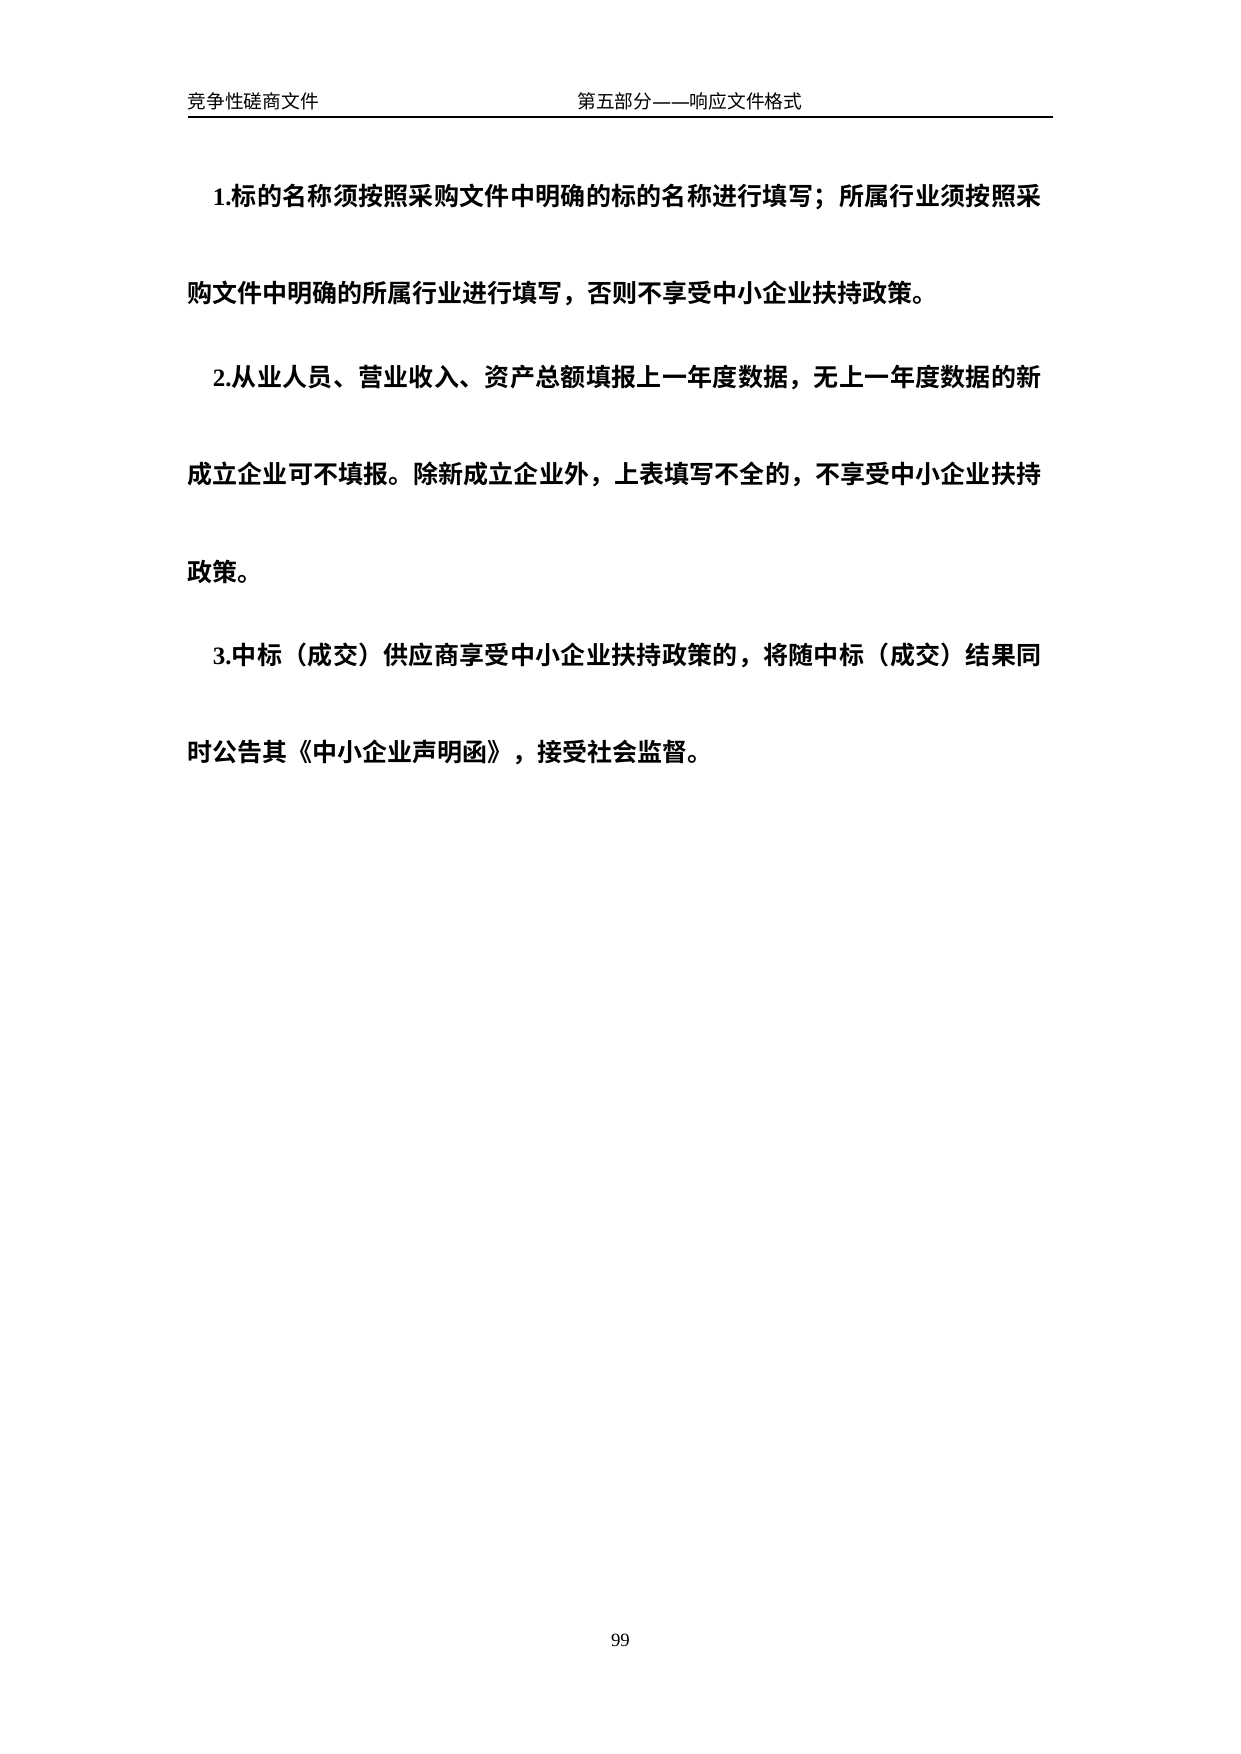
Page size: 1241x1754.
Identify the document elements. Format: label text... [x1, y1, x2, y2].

text 1.标的名称须按照采购文件中明确的标的名称进行填写；所属行业须按照采购文件中明确的所属行业进行填写，否则不享受中小企业扶持政策。 [187, 162, 1044, 324]
text 2.从业人员、营业收入、资产总额填报上一年度数据，无上一年度数据的新成立企业可不填报。除新成立企业外，上表填写不全的，不享受中小企业扶持政策。 [187, 343, 1044, 603]
text 3.中标（成交）供应商享受中小企业扶持政策的，将随中标（成交）结果同时公告其《中小企业声明函》，接受社会监督。 [187, 621, 1044, 783]
